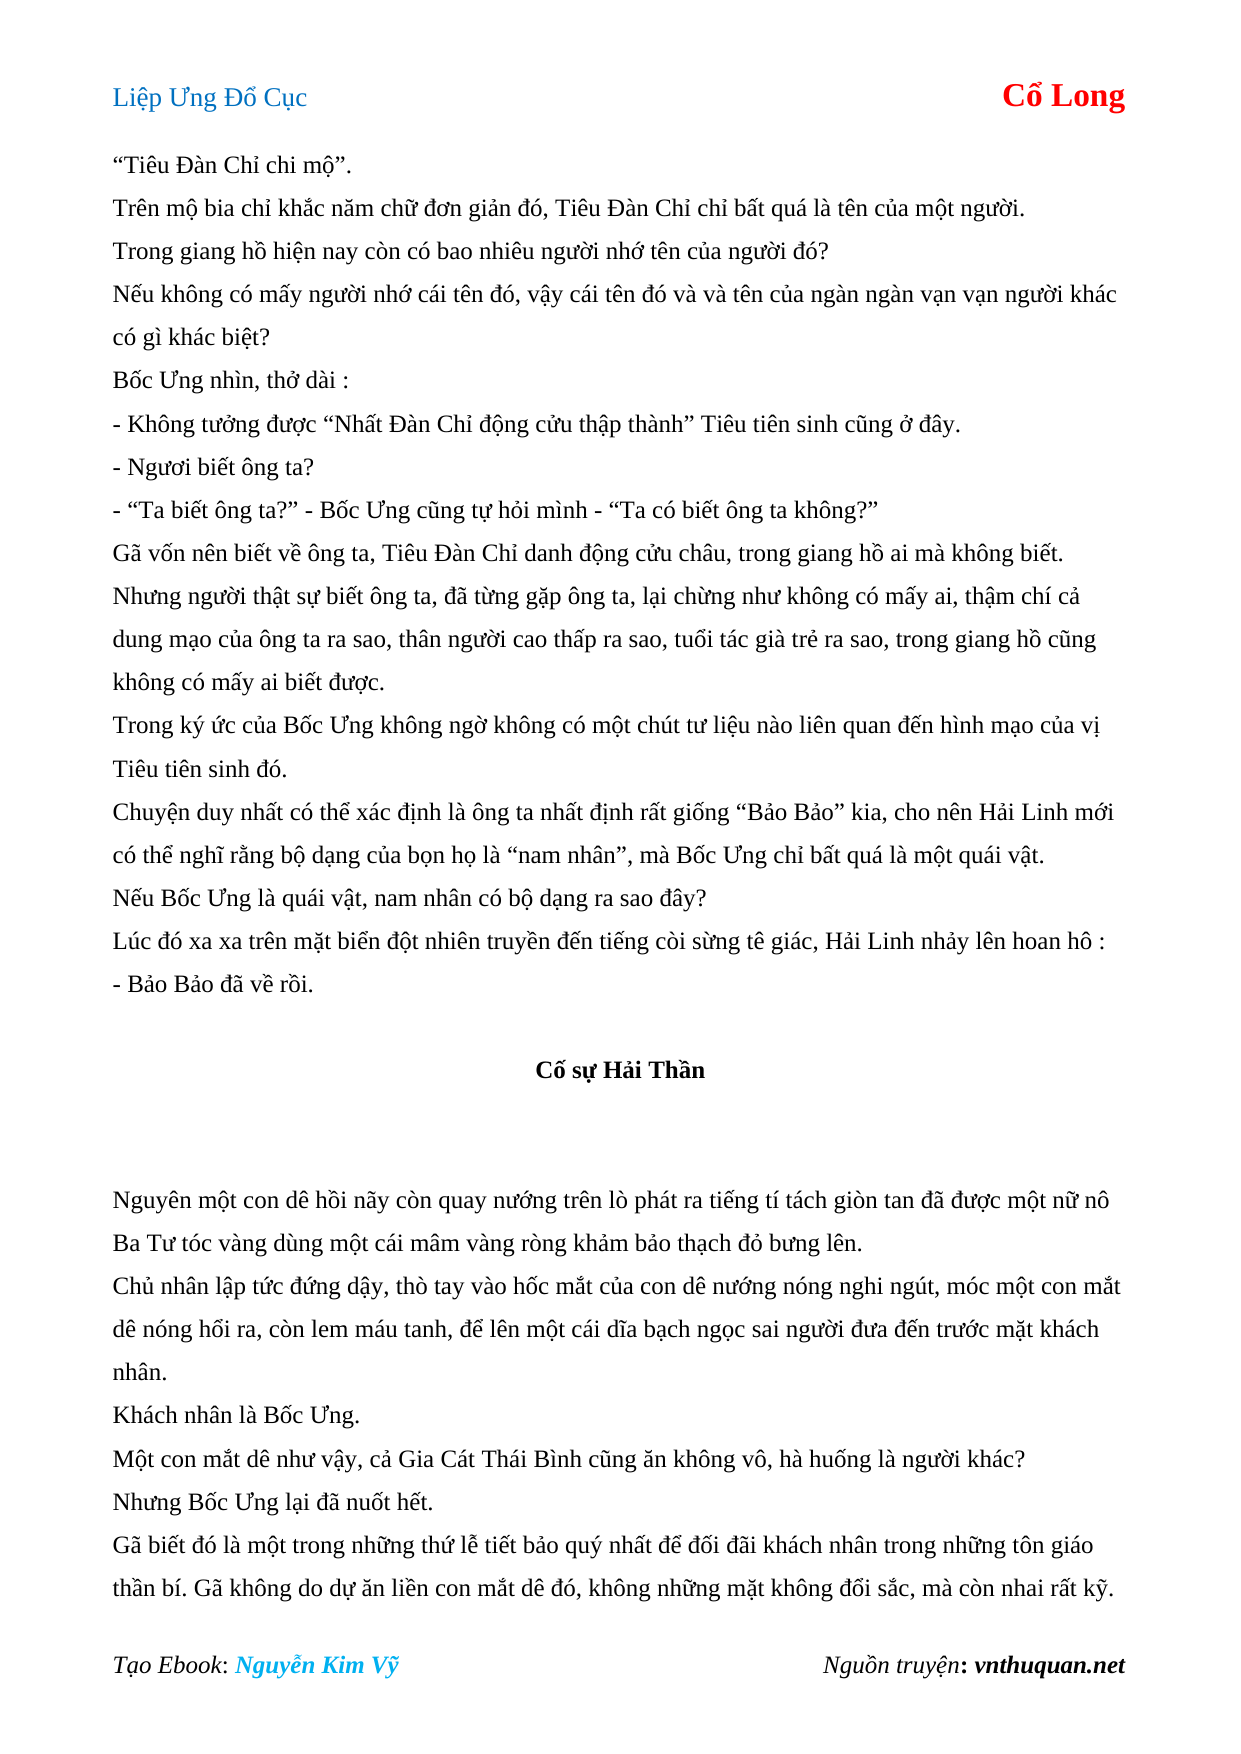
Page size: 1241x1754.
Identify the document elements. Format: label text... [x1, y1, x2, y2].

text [112, 1099, 1128, 1602]
text Cố sự Hải Thần [112, 1056, 1128, 1084]
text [112, 150, 1128, 1041]
